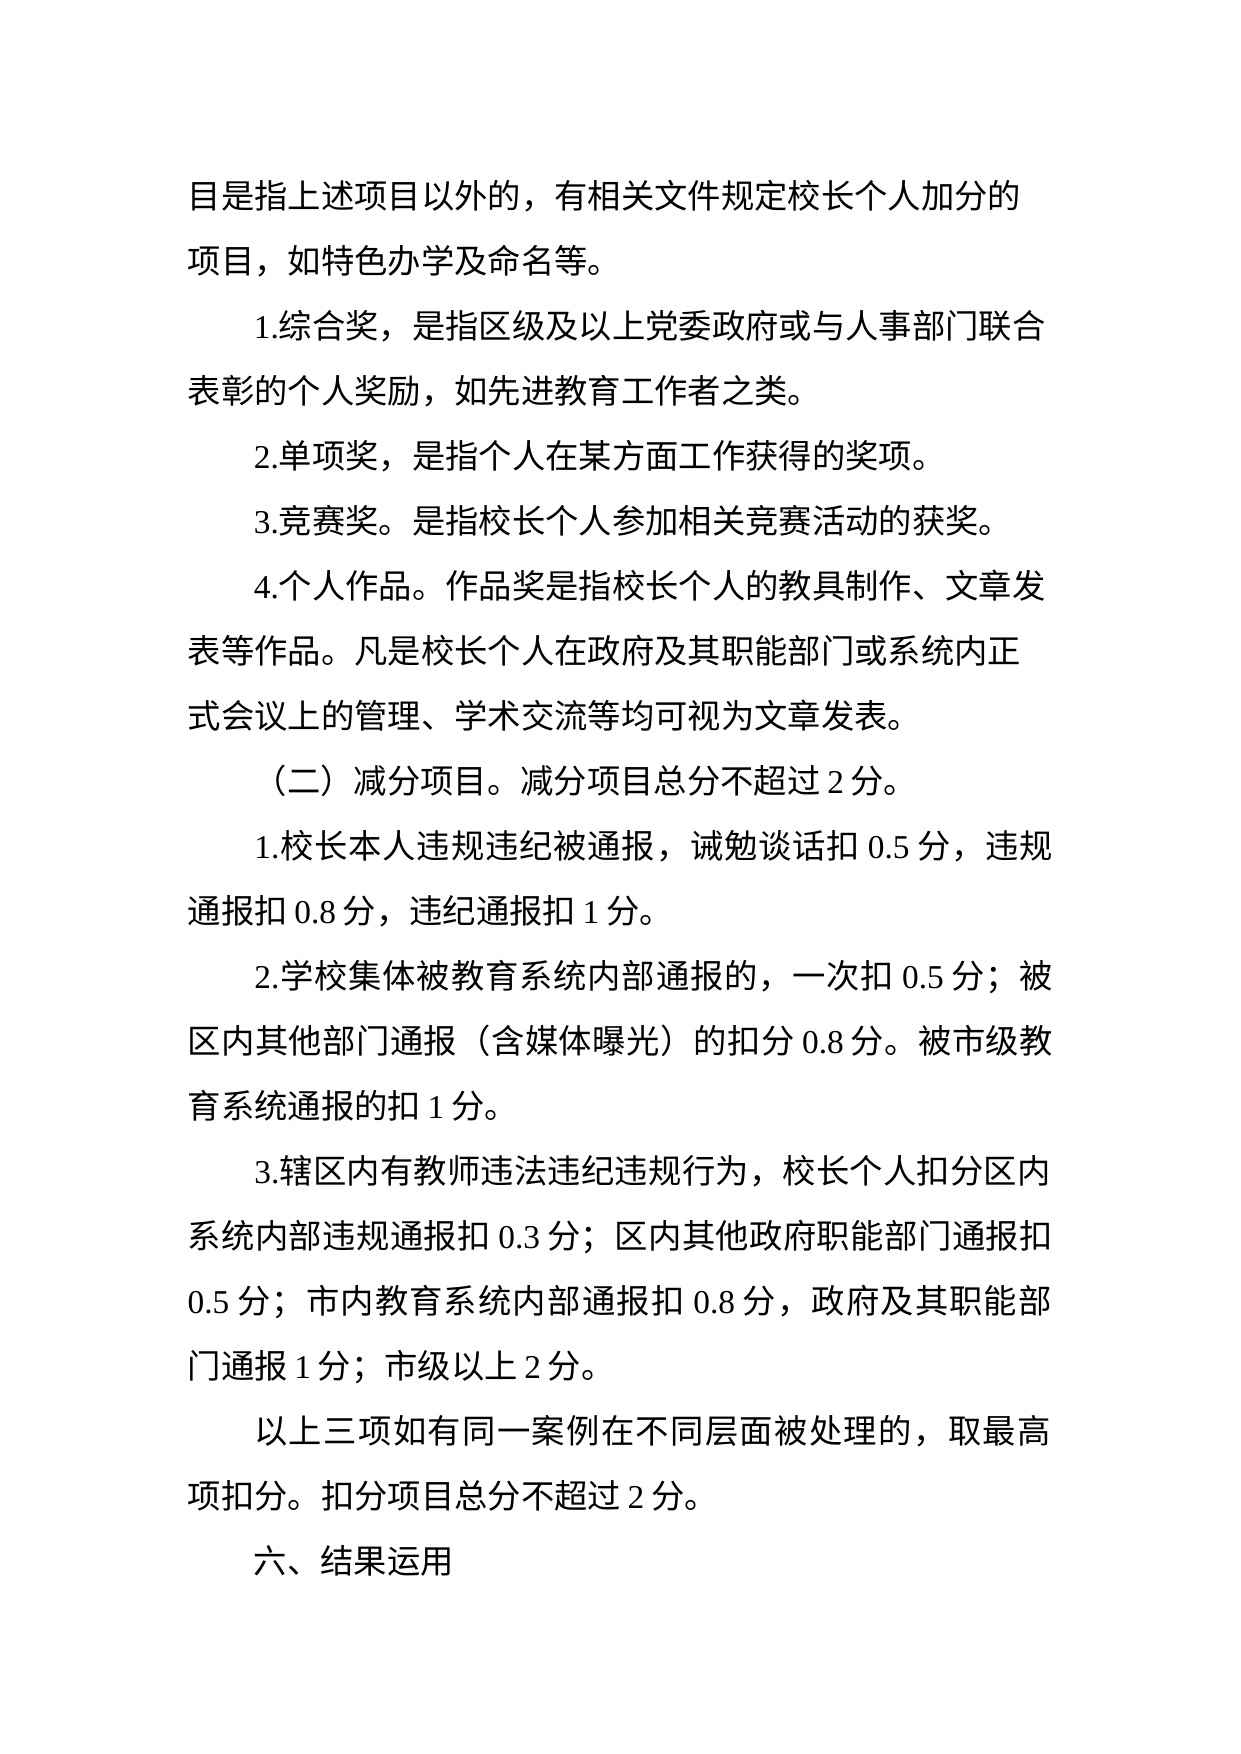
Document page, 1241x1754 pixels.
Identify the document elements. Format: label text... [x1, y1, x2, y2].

text 3.竞赛奖。是指校长个人参加相关竞赛活动的获奖。 [187, 487, 1053, 552]
text 1.校长本人违规违纪被通报，诫勉谈话扣0.5分，违规通报扣0.8分，违纪通报扣1分。 [187, 812, 1053, 942]
text 4.个人作品。作品奖是指校长个人的教具制作、文章发表等作品。凡是校长个人在政府及其职能部门或系统内正式会议上的管理、学术交流等均可视为文章发表。 [187, 552, 1053, 747]
text （二）减分项目。减分项目总分不超过2分。 [187, 747, 1053, 812]
text 2.单项奖，是指个人在某方面工作获得的奖项。 [187, 422, 1053, 487]
text 2.学校集体被教育系统内部通报的，一次扣0.5分；被区内其他部门通报（含媒体曝光）的扣分0.8分。被市级教育系统通报的扣1分。 [187, 942, 1053, 1137]
text 六、结果运用 [187, 1527, 1053, 1592]
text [187, 162, 1053, 292]
text 以上三项如有同一案例在不同层面被处理的，取最高项扣分。扣分项目总分不超过2分。 [187, 1397, 1053, 1527]
text 3.辖区内有教师违法违纪违规行为，校长个人扣分区内系统内部违规通报扣0.3分；区内其他政府职能部门通报扣0.5分；市内教育系统内部通报扣0.8分，政府及其职能部门通报1分；市级以上2分。 [187, 1137, 1053, 1397]
text 1.综合奖，是指区级及以上党委政府或与人事部门联合表彰的个人奖励，如先进教育工作者之类。 [187, 292, 1053, 422]
